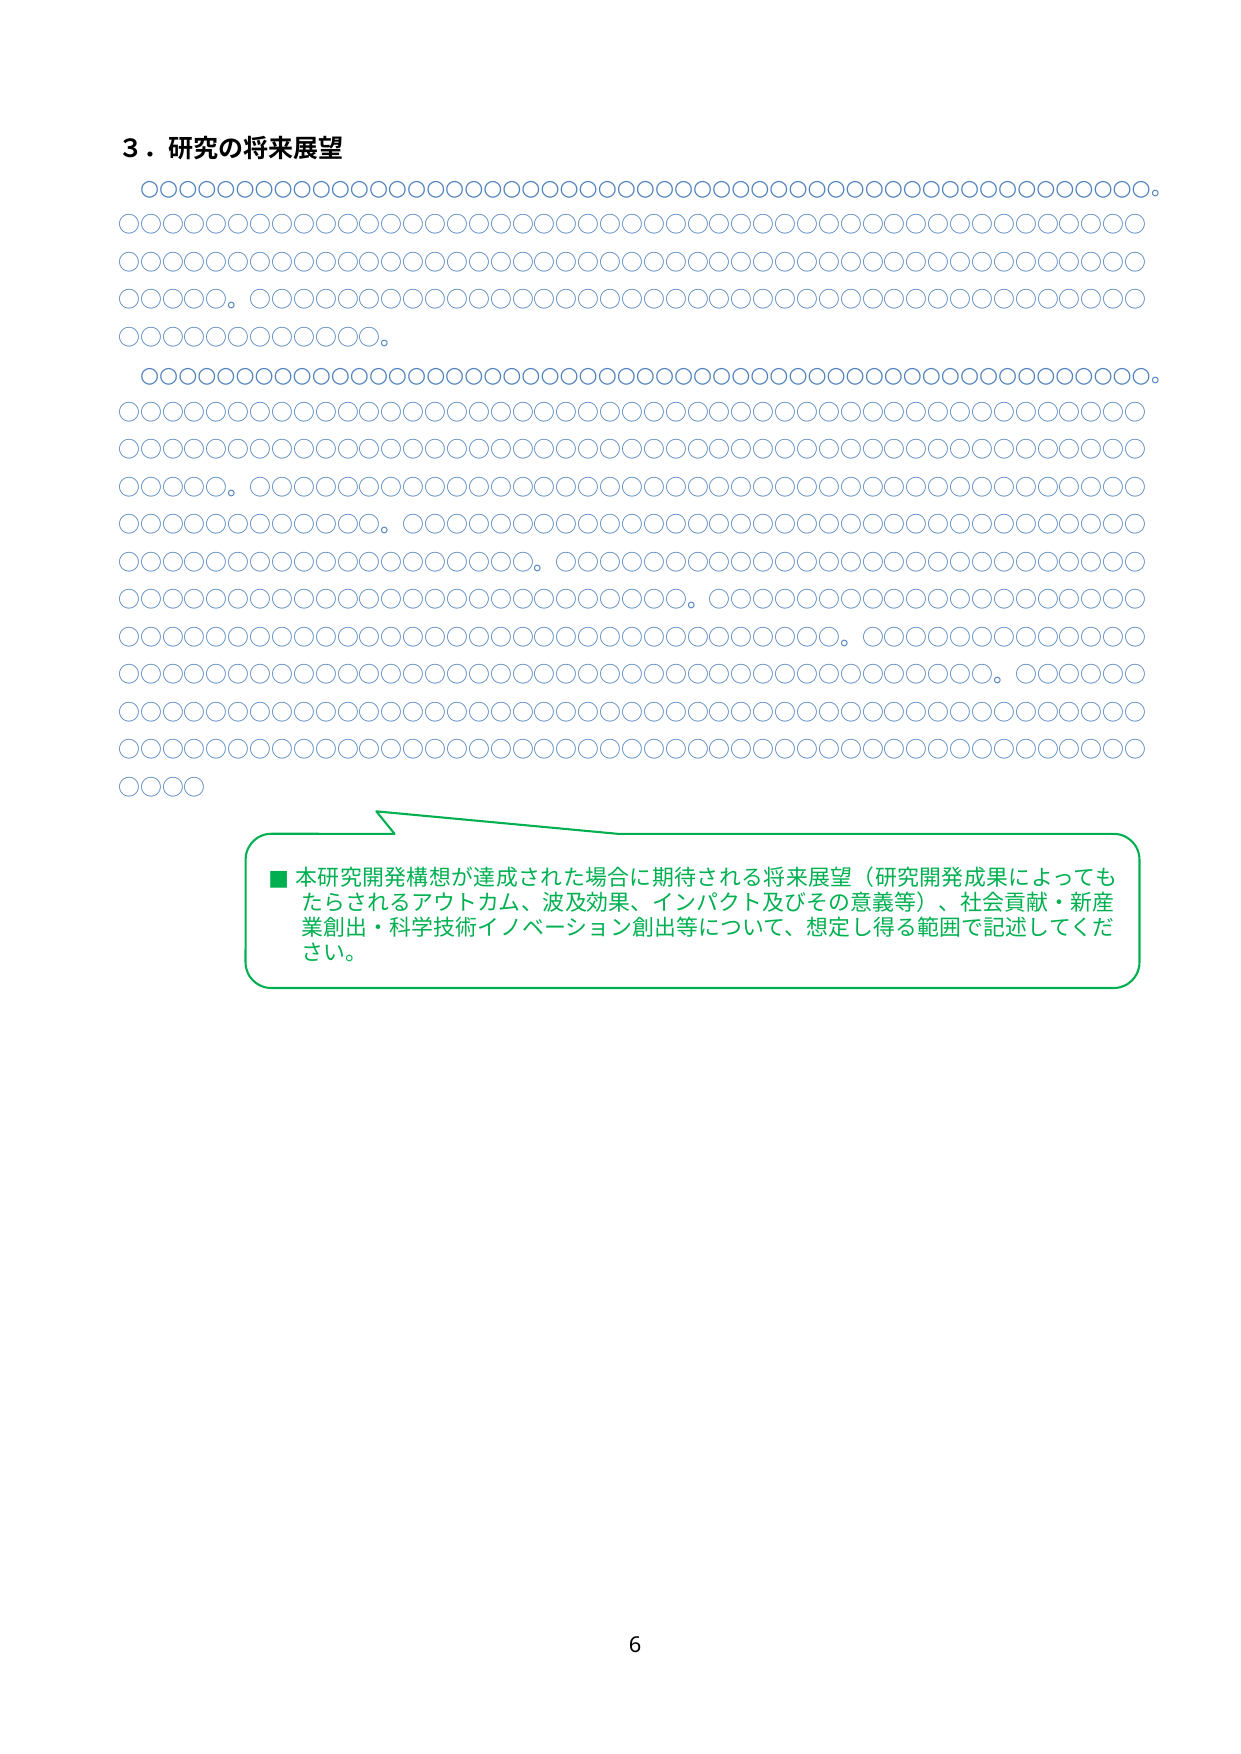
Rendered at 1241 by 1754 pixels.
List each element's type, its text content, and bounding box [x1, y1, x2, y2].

text ○○○○○○○○○○○○○○○○○○○○○○○○○○○○○○○○○○○○○○○○○○○○○○○○○○○○○。○○○○○○○○○○○○○○○○○○○○○○○○○○○○○○○○○○○○○○○○○○○○○○○○○○○○○○○○○○○○○○○○○○○○○○○○○○○○○○○○○○○○○○○○○○○○○○○○○○○。○○○○○○○○○○○○○○○○○○○○○○○○○○○○○○○○○○○○○○○○○○○○○○○○○○○○○。○○○○○○○○○○○○○○○○○○○○○○○○○○○○○○○○○○○○○○○○○○○○○○○○○○○○○。○○○○○○○○○○○○○○○○○○○○○○○○○○○○○○○○○○○○○○○○○○○○○○○○○○○○○。○○○○○○○○○○○○○○○○○○○○○○○○○○○○○○○○○○○○○○○○○○○○○○○○○○○○○。○○○○○○○○○○○○○○○○○○○○○○○○○○○○○○○○○○○○○○○○○○○○○○○○○○○○○。○○○○○○○○○○○○○○○○○○○○○○○○○○○○○○○○○○○○○○○○○○○○○○○○○○○○○○○○○○○○○○○○○○○○○○○○○○○○○○○○○○○○○○○○○○○○○○○○○○○○○○○○ [118, 353, 1152, 803]
text ○○○○○○○○○○○○○○○○○○○○○○○○○○○○○○○○○○○○○○○○○○○○○○○○○○○○○。○○○○○○○○○○○○○○○○○○○○○○○○○○○○○○○○○○○○○○○○○○○○○○○○○○○○○○○○○○○○○○○○○○○○○○○○○○○○○○○○○○○○○○○○○○○○○○○○○○○。○○○○○○○○○○○○○○○○○○○○○○○○○○○○○○○○○○○○○○○○○○○○○○○○○○○○○。 [118, 165, 1152, 353]
subtitle ３．研究の将来展望 [118, 128, 1152, 165]
